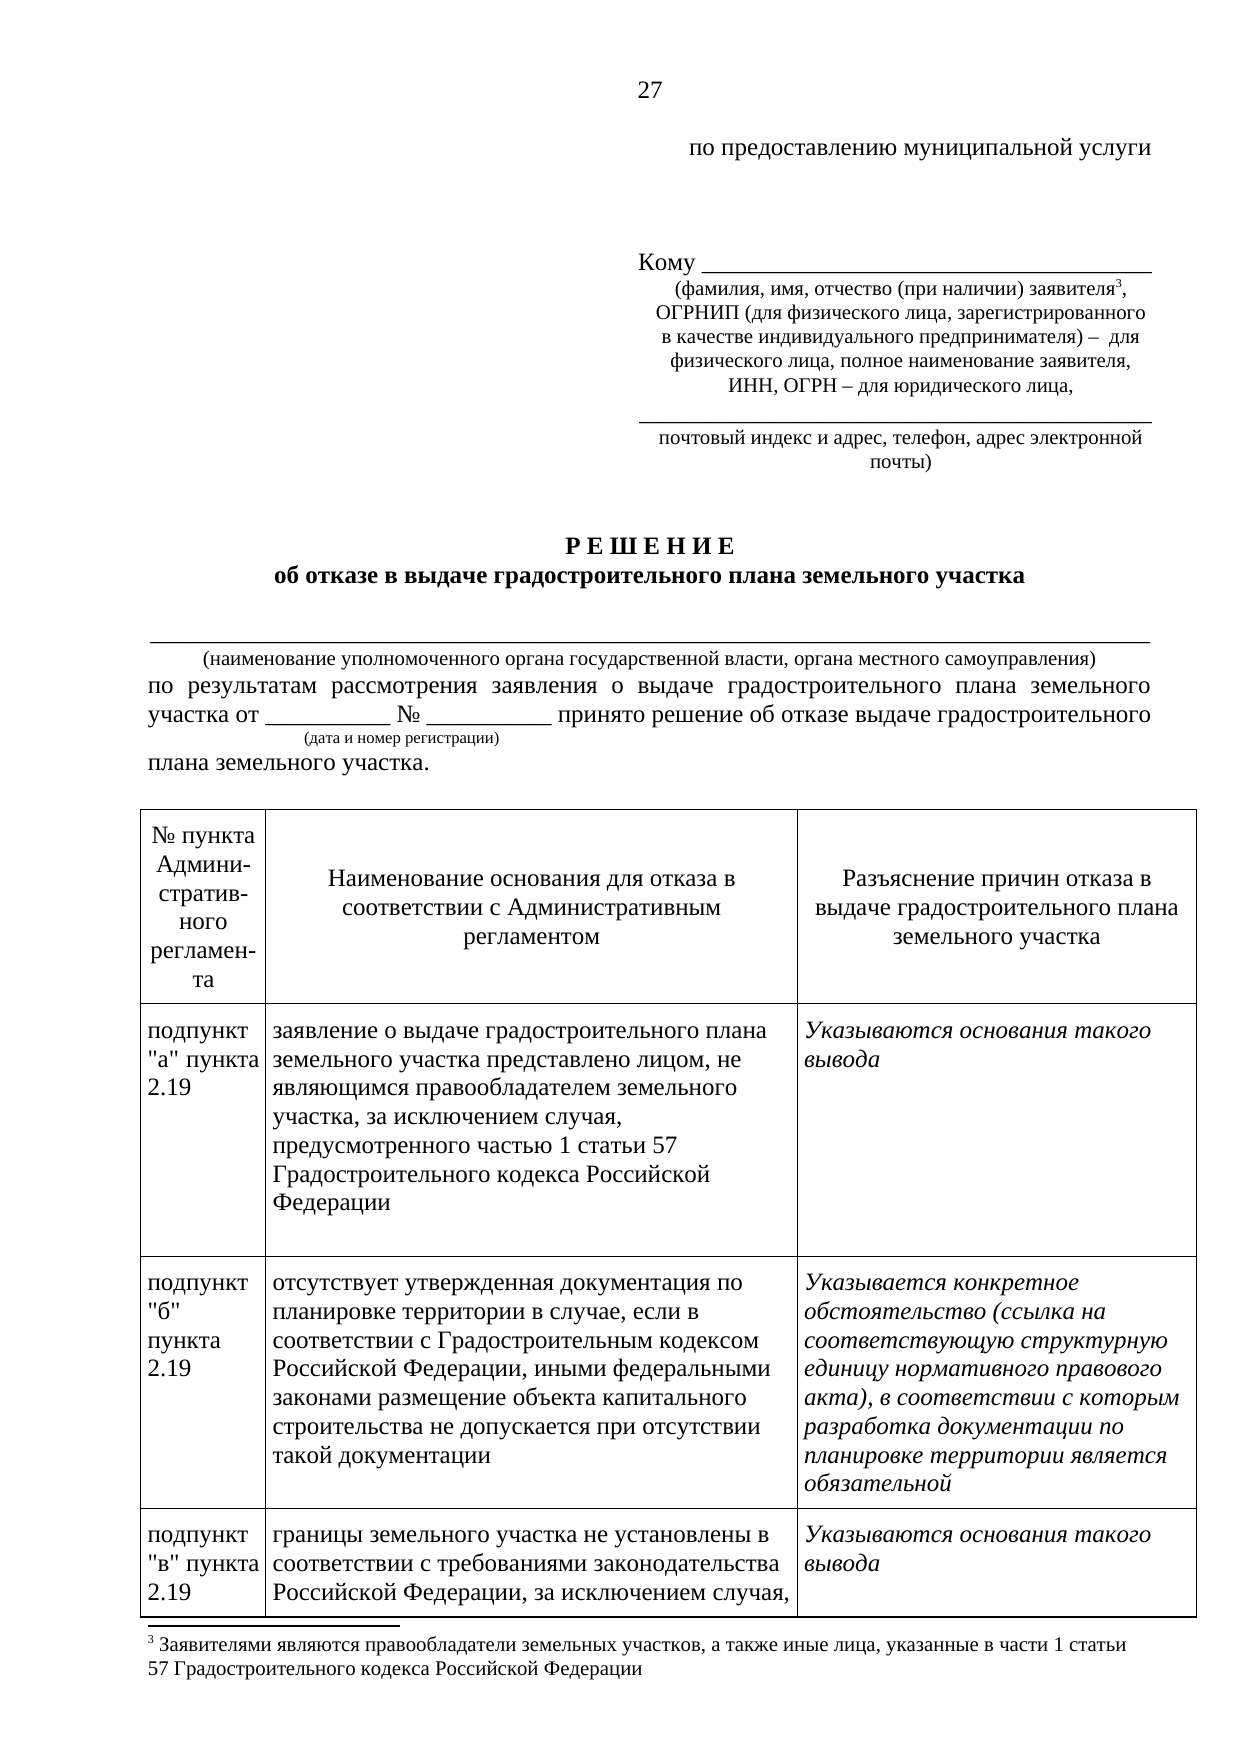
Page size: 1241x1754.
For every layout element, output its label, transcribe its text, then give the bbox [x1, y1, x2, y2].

text Кому ____________________________________ [148, 247, 1152, 276]
table_header Наименование основания для отказа в соответствии с Административным регламентом [266, 810, 797, 1003]
table_header Разъяснение причин отказа в выдаче градостроительного плана земельного участка [798, 810, 1196, 1003]
text ________________________________________________________________________________ [148, 617, 1152, 646]
text (наименование уполномоченного органа государственной власти, органа местного самоуправления) [148, 646, 1152, 670]
text _________________________________________ [148, 397, 1152, 425]
text (фамилия, имя, отчество (при наличии) заявителя, ОГРНИП (для физического лица, зарегистрированного в качестве индивидуального предпринимателя) – для физического лица, полное наименование заявителя, ИНН, ОГРН – для юридического лица, [650, 276, 1152, 397]
table_cell отсутствует утвержденная документация по планировке территории в случае, если в соответствии с Градостроительным кодексом Российской Федерации, иными федеральными законами размещение объекта капитального строительства не допускается при отсутствии такой документации [266, 1257, 797, 1508]
table_cell подпункт "а" пункта 2.19 [141, 1004, 265, 1256]
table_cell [141, 1509, 265, 1616]
text почтовый индекс и адрес, телефон, адрес электронной почты) [650, 425, 1152, 473]
table_cell подпункт "б" пункта 2.19 [141, 1257, 265, 1508]
table_cell Указываются основания такого вывода [798, 1004, 1196, 1256]
text (дата и номер регистрации) [148, 727, 1152, 747]
table_header № пункта Админи-стратив-ного регламен-та [141, 810, 265, 1003]
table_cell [266, 1509, 797, 1616]
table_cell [798, 1509, 1196, 1616]
text по результатам рассмотрения заявления о выдаче градостроительного плана земельного участка от __________ № __________ принято решение об отказе выдаче градостроительного [148, 670, 1152, 727]
text плана земельного участка. [148, 747, 1152, 775]
text по предоставлению муниципальной услуги [561, 132, 1152, 161]
table_cell заявление о выдаче градостроительного плана земельного участка представлено лицом, не являющимся правообладателем земельного участка, за исключением случая, предусмотренного частью 1 статьи 57 Градостроительного кодекса Российской Федерации [266, 1004, 797, 1256]
table_cell Указывается конкретное обстоятельство (ссылка на соответствующую структурную единицу нормативного правового акта), в соответствии с которым разработка документации по планировке территории является обязательной [798, 1257, 1196, 1508]
text об отказе в выдаче градостроительного плана земельного участка [148, 560, 1152, 588]
text Р Е Ш Е Н И Е [148, 531, 1152, 560]
